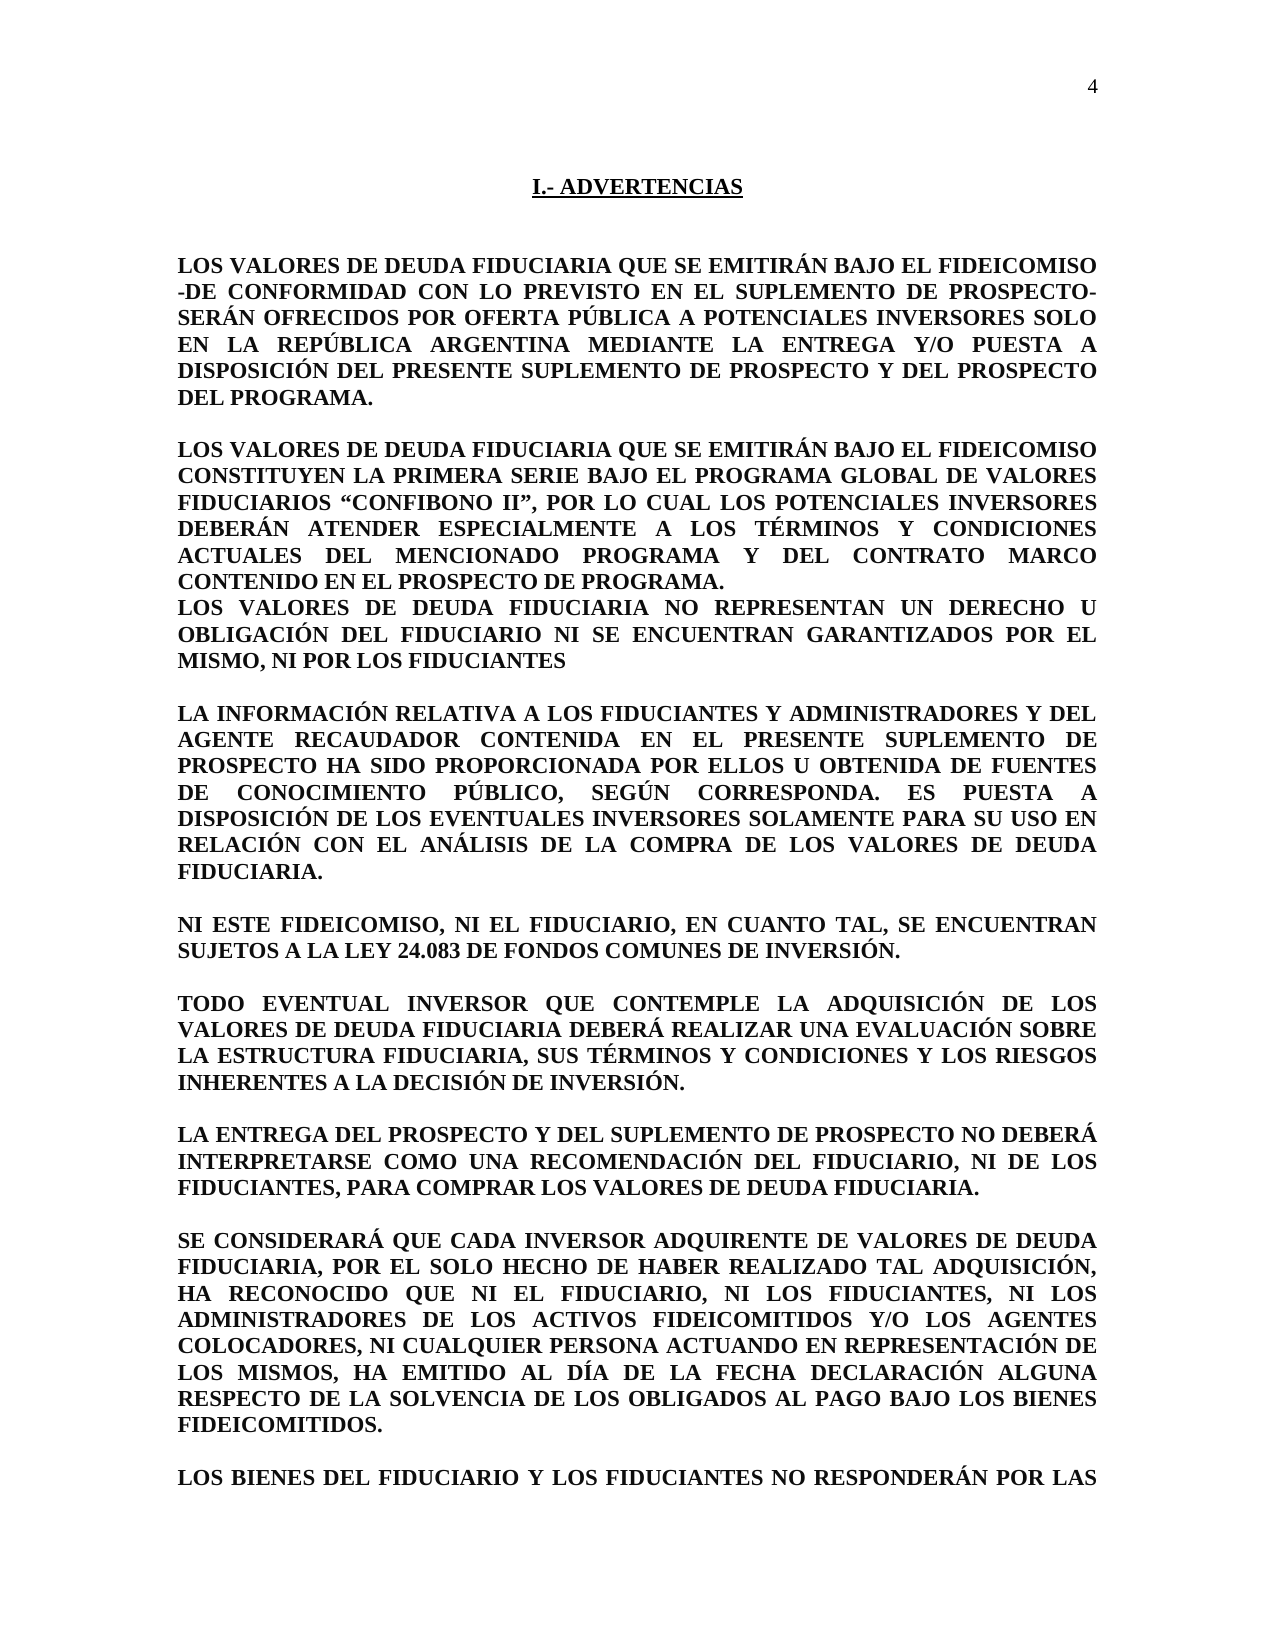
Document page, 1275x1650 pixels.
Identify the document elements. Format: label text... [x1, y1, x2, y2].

text LOS VALORES DE DEUDA FIDUCIARIA QUE SE EMITIRÁN BAJO EL FIDEICOMISO -DE CONFORMIDAD CON LO PREVISTO EN EL SUPLEMENTO DE PROSPECTO- SERÁN OFRECIDOS POR OFERTA PÚBLICA A POTENCIALES INVERSORES SOLO EN LA REPÚBLICA ARGENTINA MEDIANTE LA ENTREGA Y/O PUESTA A DISPOSICIÓN DEL PRESENTE SUPLEMENTO DE PROSPECTO Y DEL PROSPECTO DEL PROGRAMA. [177, 252, 1098, 410]
text TODO EVENTUAL INVERSOR QUE CONTEMPLE LA ADQUISICIÓN DE LOS VALORES DE DEUDA FIDUCIARIA DEBERÁ REALIZAR UNA EVALUACIÓN SOBRE LA ESTRUCTURA FIDUCIARIA, SUS TÉRMINOS Y CONDICIONES Y LOS RIESGOS INHERENTES A LA DECISIÓN DE INVERSIÓN. [177, 990, 1098, 1095]
text LA ENTREGA DEL PROSPECTO Y DEL SUPLEMENTO DE PROSPECTO NO DEBERÁ INTERPRETARSE COMO UNA RECOMENDACIÓN DEL FIDUCIARIO, NI DE LOS FIDUCIANTES, PARA COMPRAR LOS VALORES DE DEUDA FIDUCIARIA. [177, 1121, 1098, 1201]
text LOS VALORES DE DEUDA FIDUCIARIA NO REPRESENTAN UN DERECHO U OBLIGACIÓN DEL FIDUCIARIO NI SE ENCUENTRAN GARANTIZADOS POR EL MISMO, NI POR LOS FIDUCIANTES [177, 594, 1098, 673]
text LOS VALORES DE DEUDA FIDUCIARIA QUE SE EMITIRÁN BAJO EL FIDEICOMISO CONSTITUYEN LA PRIMERA SERIE BAJO EL PROGRAMA GLOBAL DE VALORES FIDUCIARIOS “CONFIBONO II”, POR LO CUAL LOS POTENCIALES INVERSORES DEBERÁN ATENDER ESPECIALMENTE A LOS TÉRMINOS Y CONDICIONES ACTUALES DEL MENCIONADO PROGRAMA Y DEL CONTRATO MARCO CONTENIDO EN EL PROSPECTO DE PROGRAMA. [177, 436, 1098, 594]
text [177, 1464, 1098, 1490]
text LA INFORMACIÓN RELATIVA A LOS FIDUCIANTES Y ADMINISTRADORES Y DEL AGENTE RECAUDADOR CONTENIDA EN EL PRESENTE SUPLEMENTO DE PROSPECTO HA SIDO PROPORCIONADA POR ELLOS U OBTENIDA DE FUENTES DE CONOCIMIENTO PÚBLICO, SEGÚN CORRESPONDA. ES PUESTA A DISPOSICIÓN DE LOS EVENTUALES INVERSORES SOLAMENTE PARA SU USO EN RELACIÓN CON EL ANÁLISIS DE LA COMPRA DE LOS VALORES DE DEUDA FIDUCIARIA. [177, 700, 1098, 884]
text SE CONSIDERARÁ QUE CADA INVERSOR ADQUIRENTE DE VALORES DE DEUDA FIDUCIARIA, POR EL SOLO HECHO DE HABER REALIZADO TAL ADQUISICIÓN, HA RECONOCIDO QUE NI EL FIDUCIARIO, NI LOS FIDUCIANTES, NI LOS ADMINISTRADORES DE LOS ACTIVOS FIDEICOMITIDOS Y/O LOS AGENTES COLOCADORES, NI CUALQUIER PERSONA ACTUANDO EN REPRESENTACIÓN DE LOS MISMOS, HA EMITIDO AL DÍA DE LA FECHA DECLARACIÓN ALGUNA RESPECTO DE LA SOLVENCIA DE LOS OBLIGADOS AL PAGO BAJO LOS BIENES FIDEICOMITIDOS. [177, 1227, 1098, 1438]
text NI ESTE FIDEICOMISO, NI EL FIDUCIARIO, EN CUANTO TAL, SE ENCUENTRAN SUJETOS A LA LEY 24.083 DE FONDOS COMUNES DE INVERSIÓN. [177, 911, 1098, 963]
subtitle I.- ADVERTENCIAS [177, 173, 1098, 199]
